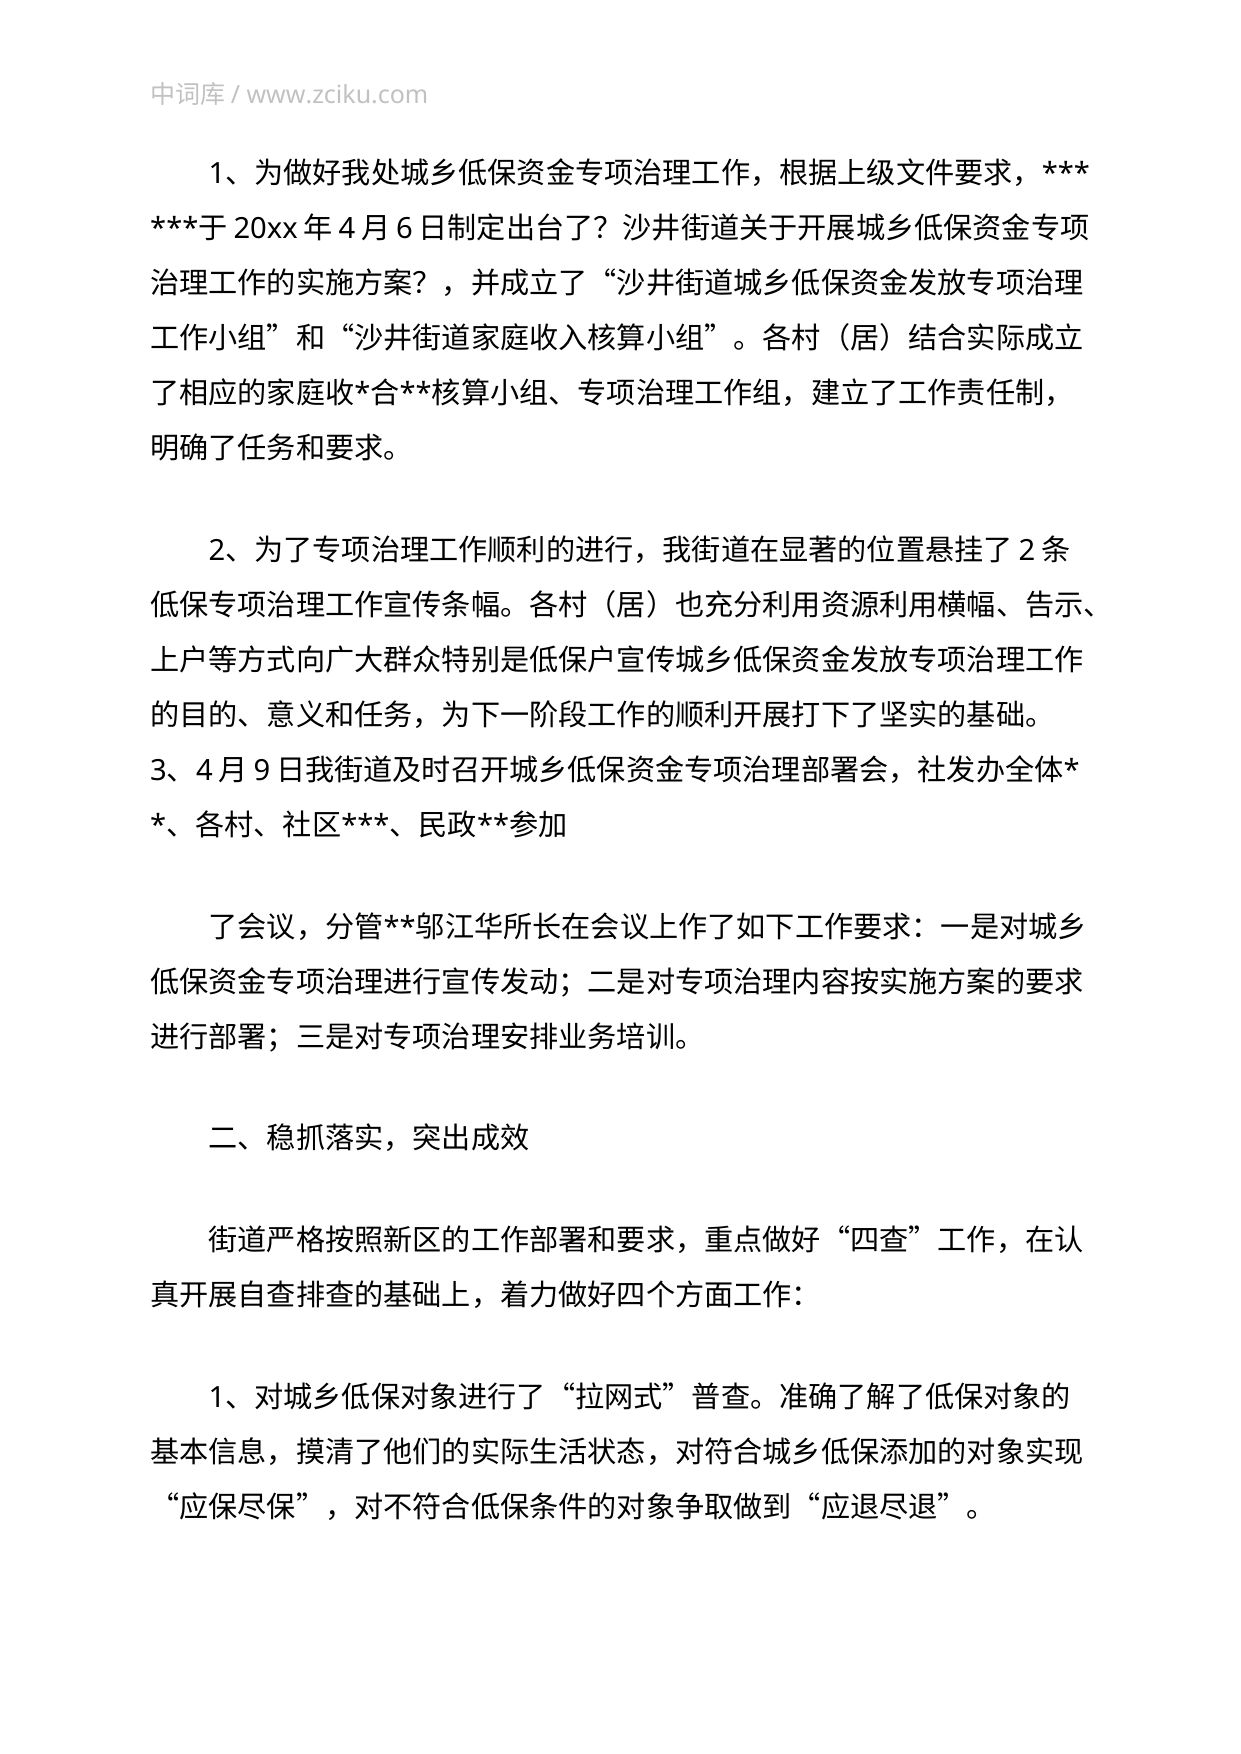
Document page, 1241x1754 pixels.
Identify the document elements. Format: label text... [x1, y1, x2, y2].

text 1、对城乡低保对象进行了“拉网式”普查。准确了解了低保对象的基本信息，摸清了他们的实际生活状态，对符合城乡低保添加的对象实现“应保尽保”，对不符合低保条件的对象争取做到“应退尽退”。 [150, 1373, 1090, 1526]
text 二、稳抓落实，突出成效 [150, 1115, 1090, 1157]
text 街道严格按照新区的工作部署和要求，重点做好“四查”工作，在认真开展自查排查的基础上，着力做好四个方面工作： [150, 1217, 1090, 1314]
text 2、为了专项治理工作顺利的进行，我街道在显著的位置悬挂了2条低保专项治理工作宣传条幅。各村（居）也充分利用资源利用横幅、告示、上户等方式向广大群众特别是低保户宣传城乡低保资金发放专项治理工作的目的、意义和任务，为下一阶段工作的顺利开展打下了坚实的基础。 3、4月9日我街道及时召开城乡低保资金专项治理部署会，社发办全体**、各村、社区***、民政**参加 [150, 527, 1090, 844]
text 1、为做好我处城乡低保资金专项治理工作，根据上级文件要求，******于20xx年4月6日制定出台了？沙井街道关于开展城乡低保资金专项治理工作的实施方案？，并成立了“沙井街道城乡低保资金发放专项治理工作小组”和“沙井街道家庭收入核算小组”。各村（居）结合实际成立了相应的家庭收*合**核算小组、专项治理工作组，建立了工作责任制，明确了任务和要求。 [150, 150, 1090, 467]
text 了会议，分管**邬江华所长在会议上作了如下工作要求：一是对城乡低保资金专项治理进行宣传发动；二是对专项治理内容按实施方案的要求进行部署；三是对专项治理安排业务培训。 [150, 903, 1090, 1055]
